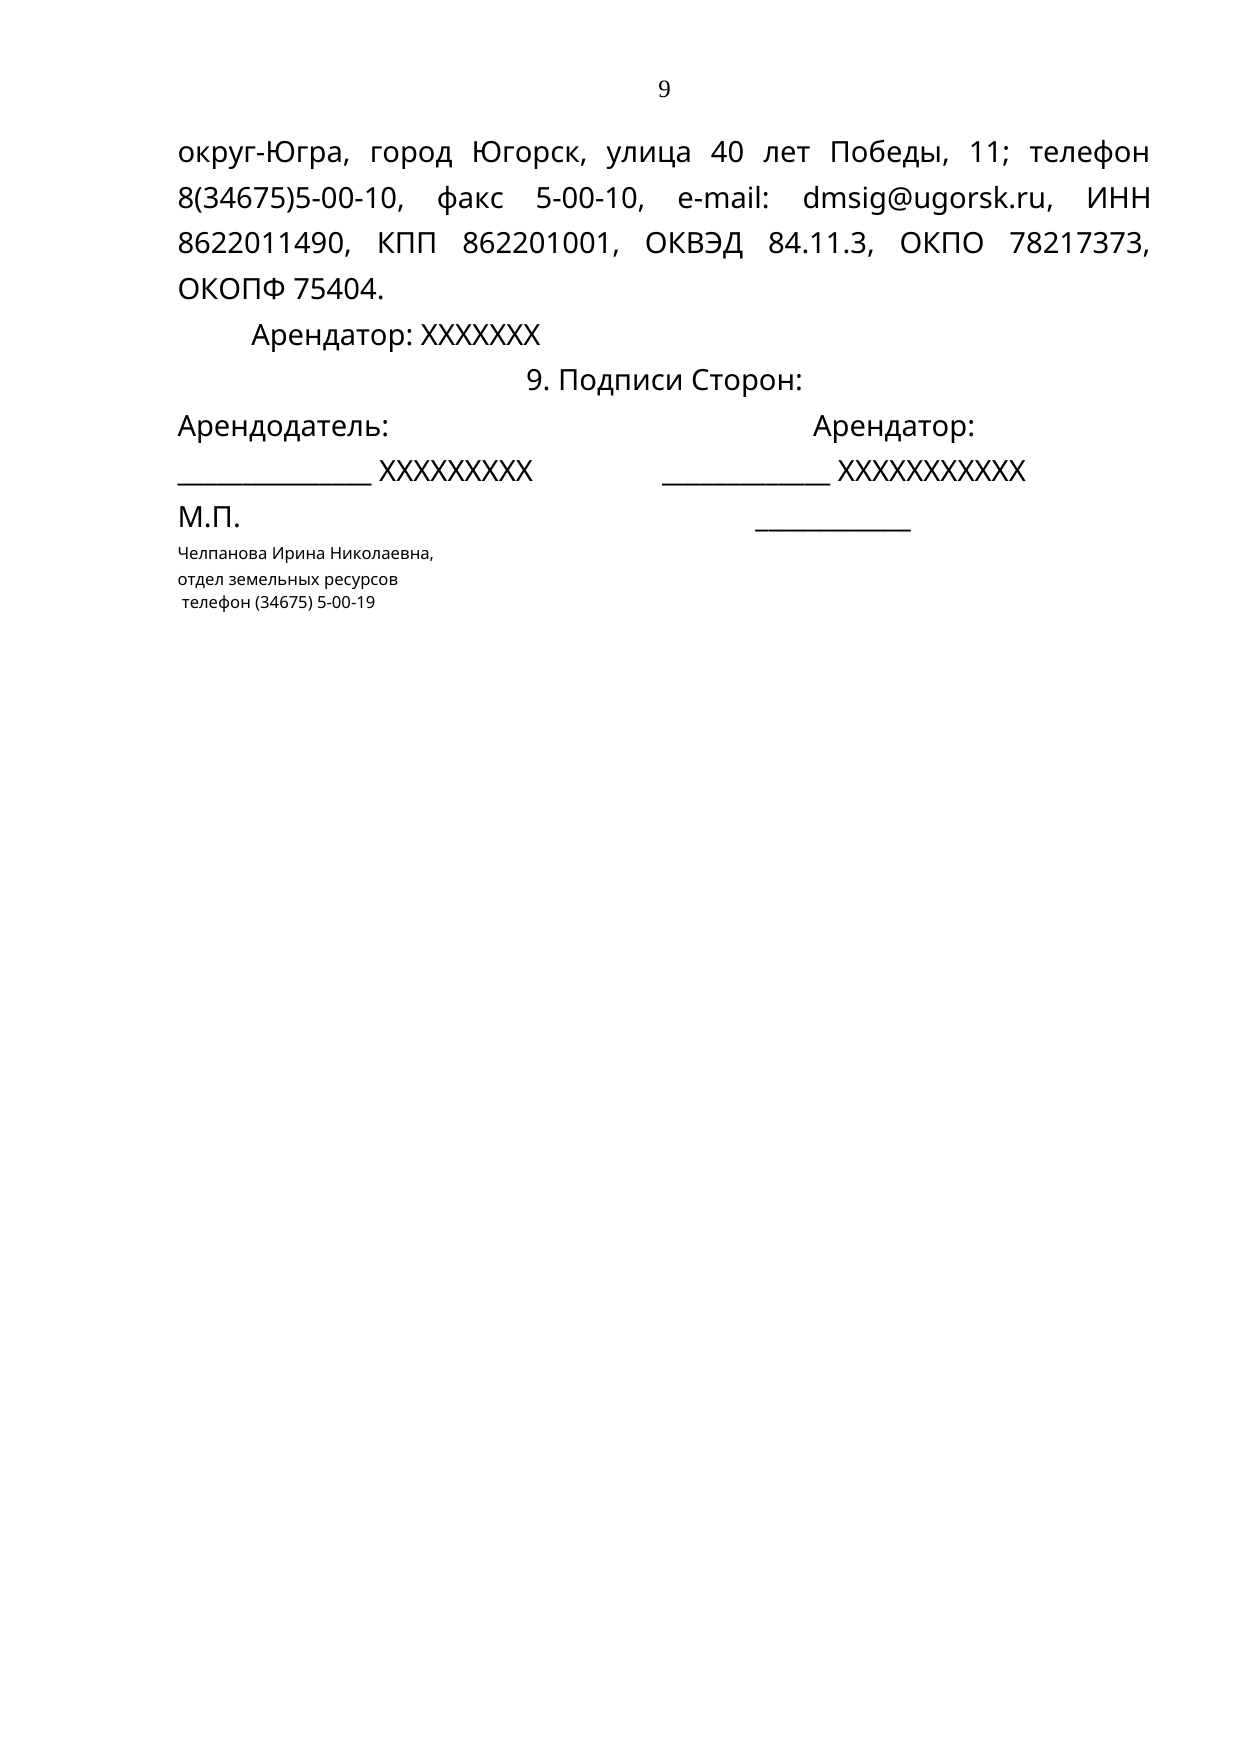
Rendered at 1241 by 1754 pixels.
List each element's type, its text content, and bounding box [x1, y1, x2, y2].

text М.П. ____________ [177, 496, 1152, 536]
text Челпанова Ирина Николаевна, [177, 542, 1152, 565]
text Арендодатель: Арендатор: [177, 405, 1152, 445]
text _______________ ХХХХХХХХХ _____________ ХХХХХХХХХХХ [177, 451, 1152, 490]
text телефон (34675) 5-00-19 [177, 591, 1152, 613]
text Арендатор: ХХХХХХХ [177, 314, 1152, 353]
text отдел земельных ресурсов [177, 568, 1152, 591]
text 9. Подписи Сторон: [177, 359, 1152, 399]
